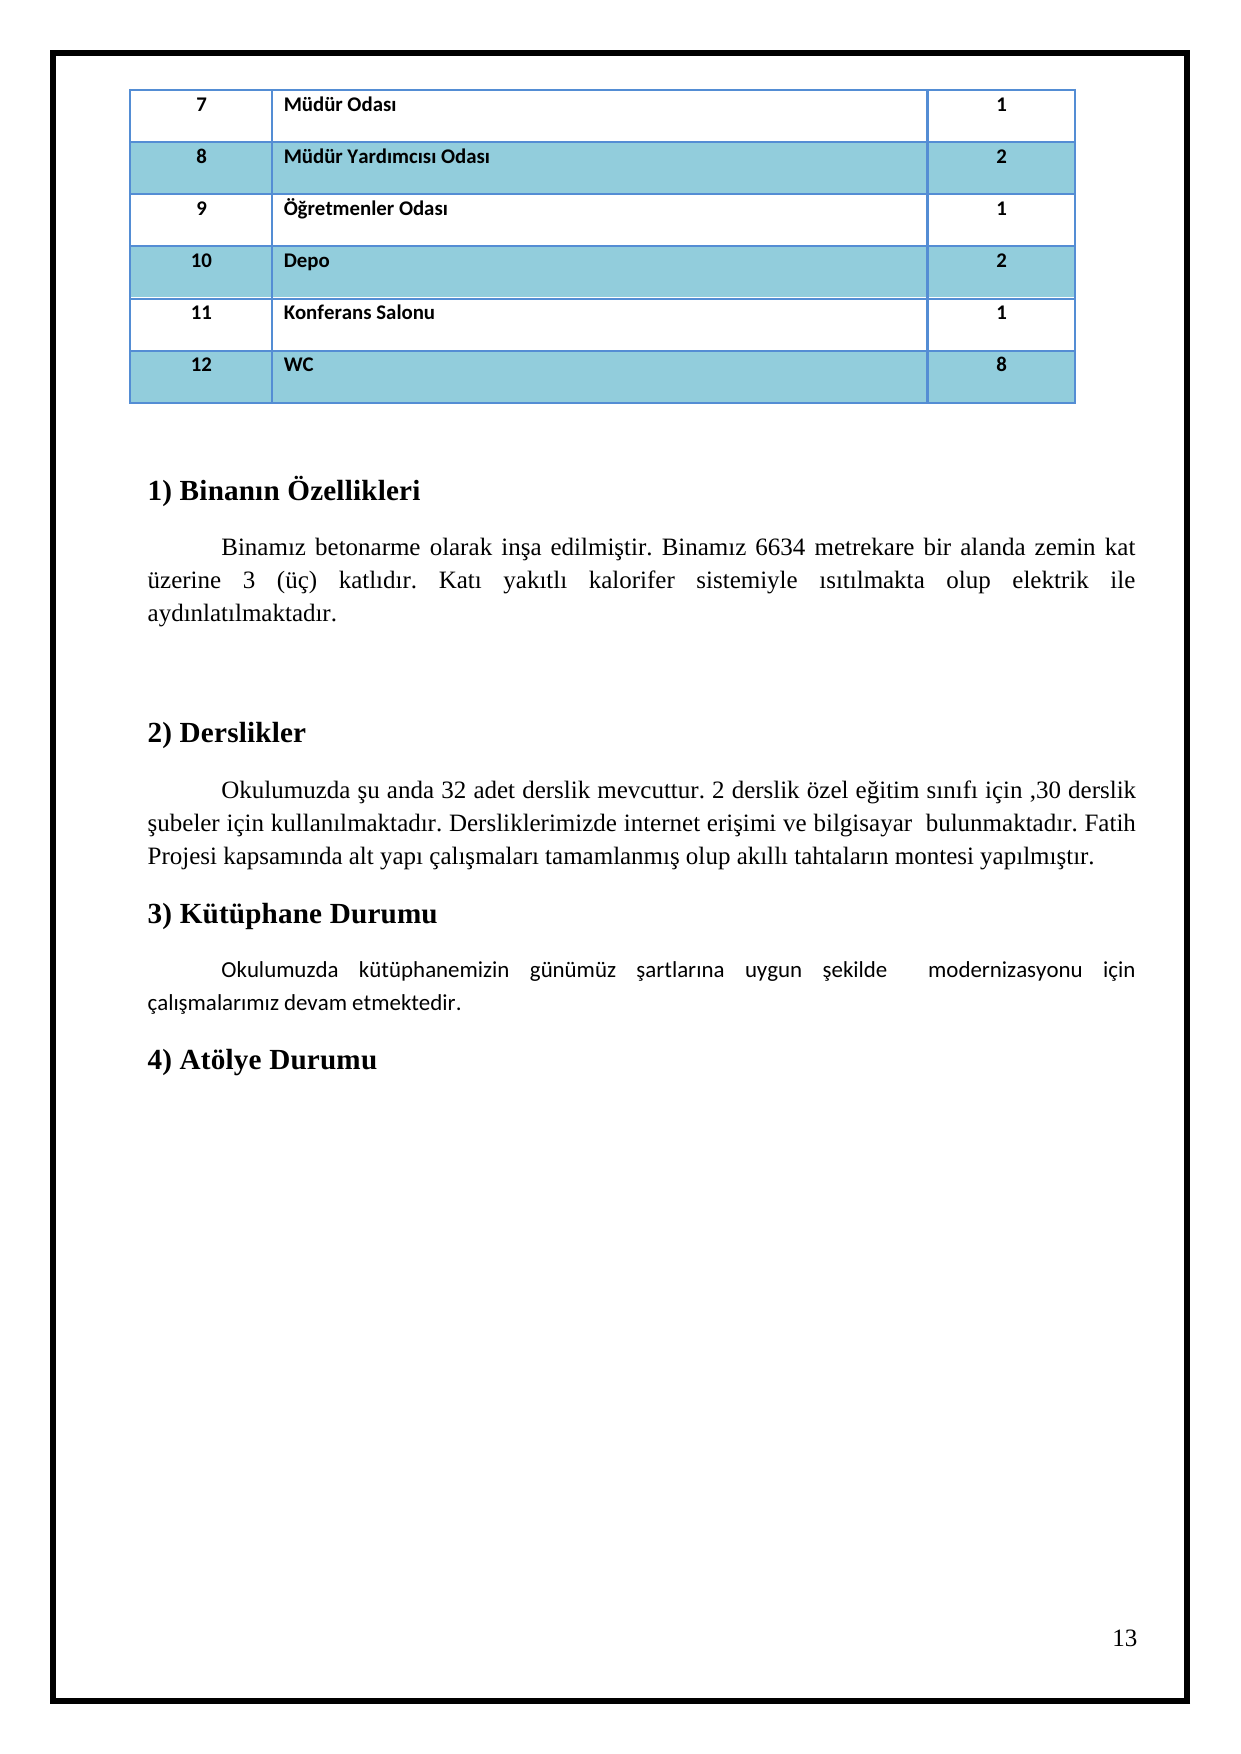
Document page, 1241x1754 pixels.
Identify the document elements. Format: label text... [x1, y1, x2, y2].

table_cell 1 [929, 300, 1074, 349]
text Okulumuzda şu anda 32 adet derslik mevcuttur. 2 derslik özel eğitim sınıfı için ,30 derslik şubeler için kullanılmaktadır. Dersliklerimizde internet erişimi ve bilgisayar bulunmaktadır. Fatih Projesi kapsamında alt yapı çalışmaları tamamlanmış olup akıllı tahtaların montesi yapılmıştır. [147, 775, 1137, 869]
table_cell Öğretmenler Odası [273, 195, 926, 245]
table_cell 1 [929, 91, 1074, 141]
text 1) Binanın Özellikleri [147, 471, 1137, 506]
table_cell Konferans Salonu [273, 300, 926, 349]
table_cell 11 [131, 300, 271, 349]
table_cell 2 [929, 247, 1074, 297]
table_cell 9 [131, 195, 271, 245]
text Binamız betonarme olarak inşa edilmiştir. Binamız 6634 metrekare bir alanda zemin kat üzerine 3 (üç) katlıdır. Katı yakıtlı kalorifer sistemiyle ısıtılmakta olup elektrik ile aydınlatılmaktadır. [147, 532, 1137, 627]
text 2) Derslikler [147, 714, 1137, 749]
table_cell 10 [131, 247, 271, 297]
text Okulumuzda kütüphanemizin günümüz şartlarına uygun şekilde modernizasyonu için çalışmalarımız devam etmektedir. [147, 956, 1137, 1016]
table_cell 1 [929, 195, 1074, 245]
table_cell 12 [131, 352, 271, 402]
table_cell 2 [929, 143, 1074, 193]
text 3) Kütüphane Durumu [147, 895, 1137, 929]
table_cell WC [273, 352, 926, 402]
table_cell 8 [929, 352, 1074, 402]
table_cell Müdür Yardımcısı Odası [273, 143, 926, 193]
table_cell Müdür Odası [273, 91, 926, 141]
table_cell 8 [131, 143, 271, 193]
table_cell Depo [273, 247, 926, 297]
table_cell 7 [131, 91, 271, 141]
text 4) Atölye Durumu [147, 1041, 1137, 1076]
